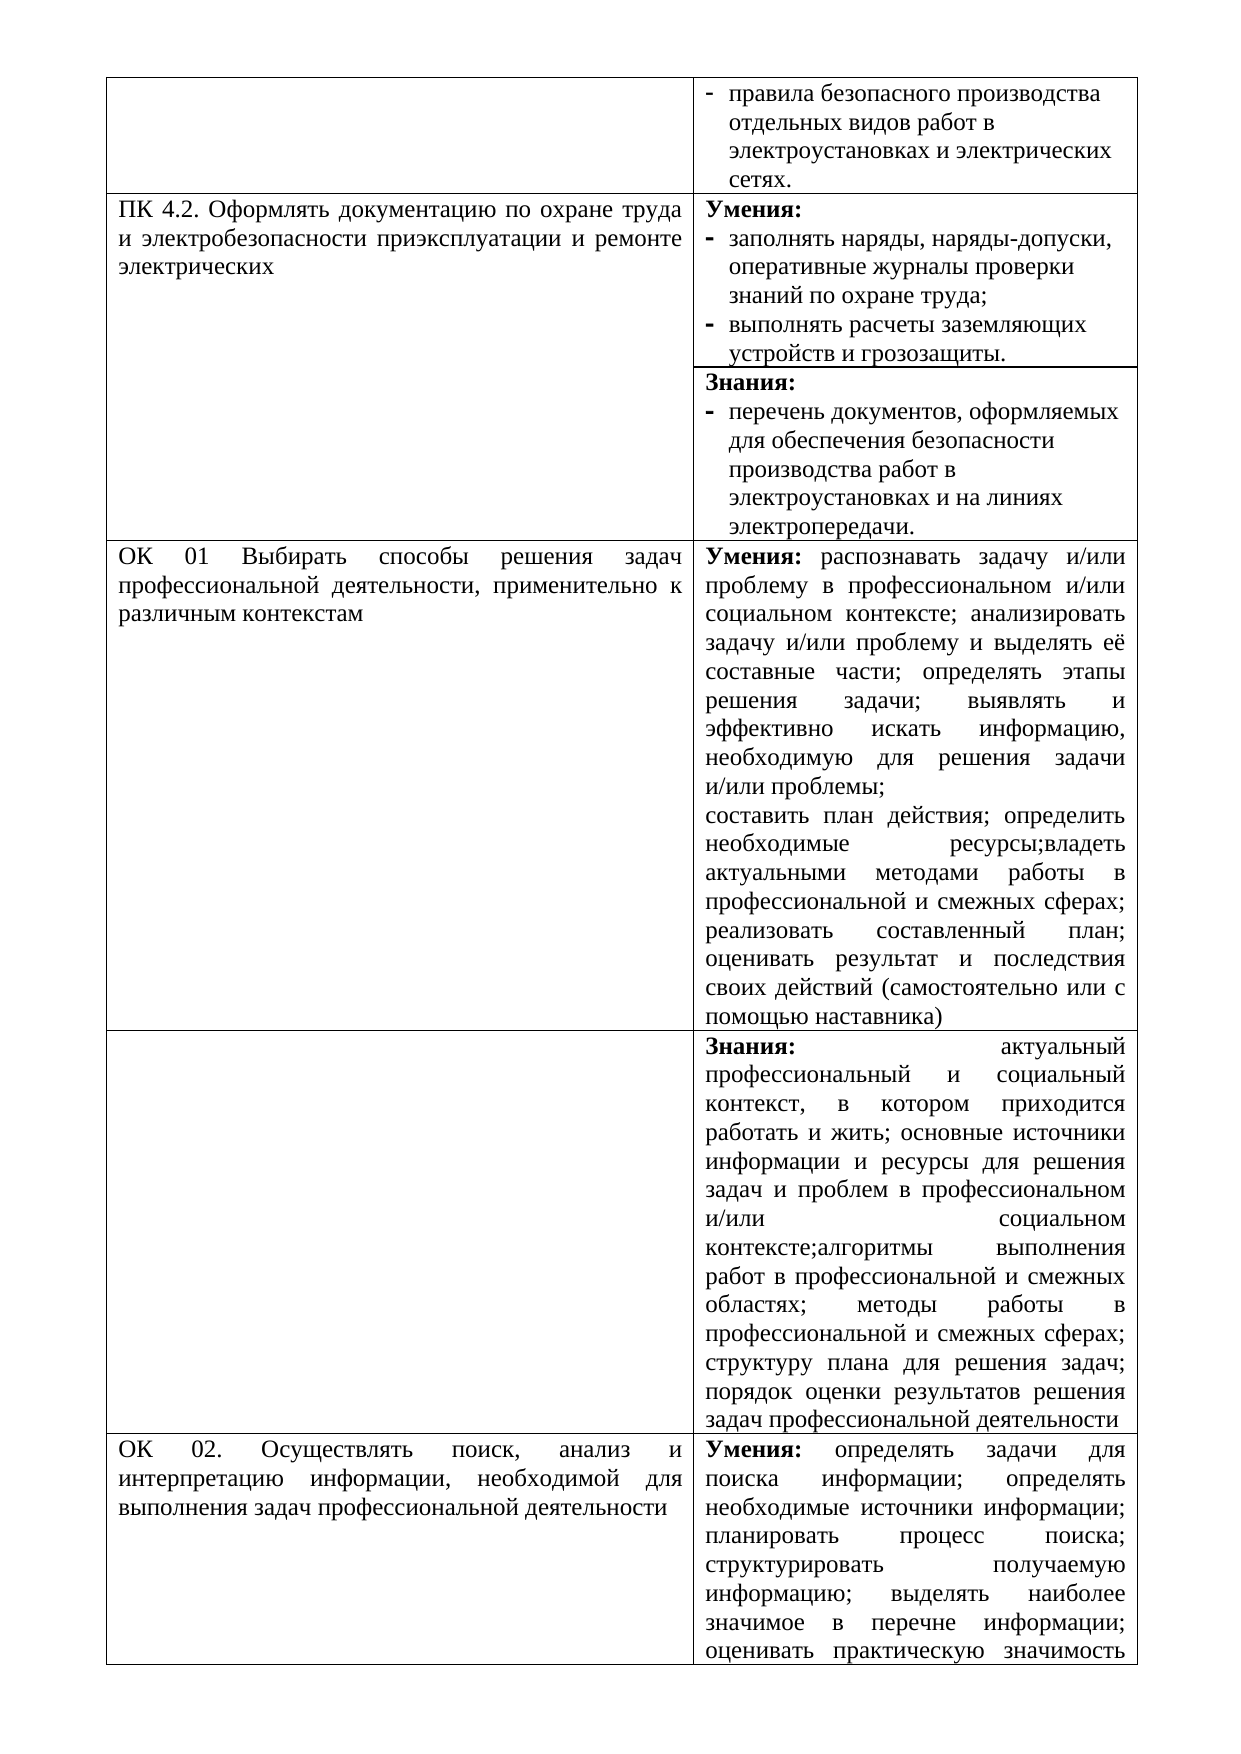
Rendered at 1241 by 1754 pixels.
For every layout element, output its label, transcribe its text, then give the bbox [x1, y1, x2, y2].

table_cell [694, 1434, 1137, 1664]
table_cell Умения: распознавать задачу и/или проблему в профессиональном и/или социальном контексте; анализировать задачу и/или проблему и выделять её составные части; определять этапы решения задачи; выявлять и эффективно искать информацию, необходимую для решения задачи и/или проблемы; составить план действия; определить необходимые ресурсы;владеть актуальными методами работы в профессиональной и смежных сферах; реализовать составленный план; оценивать результат и последствия своих действий (самостоятельно или с помощью наставника) [694, 541, 1137, 1030]
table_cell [694, 78, 1137, 193]
table_cell ОК 01 Выбирать способы решения задач профессиональной деятельности, применительно к различным контекстам [107, 541, 693, 1030]
table_cell Знания: перечень документов, оформляемых для обеспечения безопасности производства работ в электроустановках и на линиях электропередачи. [694, 368, 1137, 540]
table_cell ПК 4.2. Оформлять документацию по охране труда и электробезопасности приэксплуатации и ремонте электрических [107, 194, 693, 540]
table_cell [107, 1031, 693, 1433]
table_cell Знания: актуальный профессиональный и социальный контекст, в котором приходится работать и жить; основные источники информации и ресурсы для решения задач и проблем в профессиональном и/или социальном контексте;алгоритмы выполнения работ в профессиональной и смежных областях; методы работы в профессиональной и смежных сферах; структуру плана для решения задач; порядок оценки результатов решения задач профессиональной деятельности [694, 1031, 1137, 1433]
table_cell Умения: заполнять наряды, наряды-допуски, оперативные журналы проверки знаний по охране труда; выполнять расчеты заземляющих устройств и грозозащиты. [694, 194, 1137, 366]
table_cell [107, 1434, 693, 1664]
